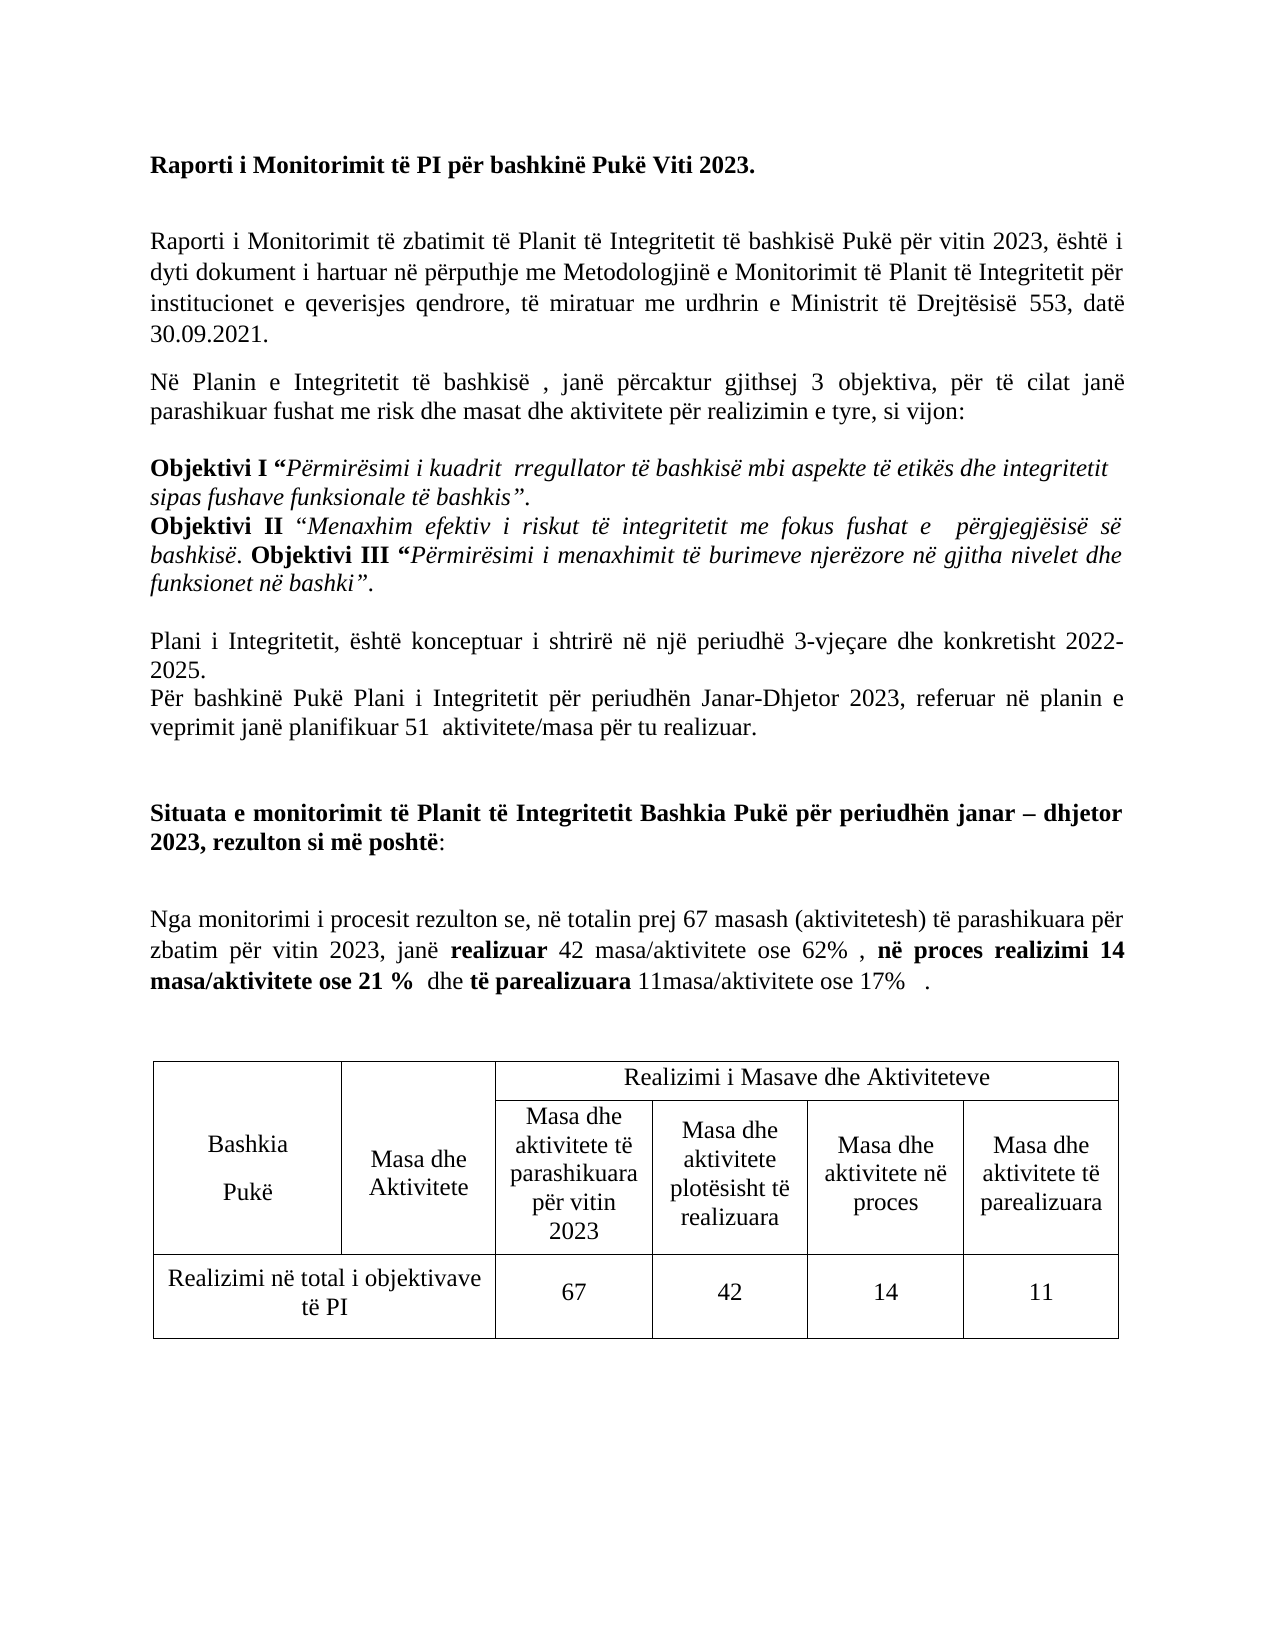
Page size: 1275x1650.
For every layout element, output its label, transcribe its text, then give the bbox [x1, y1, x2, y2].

table_header Masa dhe Aktivitete [342, 1062, 495, 1254]
table_cell 11 [964, 1255, 1118, 1338]
table_cell Masa dhe aktivitete plotësisht të realizuara [653, 1101, 807, 1254]
text Për bashkinë Pukë Plani i Integritetit për periudhën Janar-Dhjetor 2023, referuar në planin e veprimit janë planifikuar 51 aktivitete/masa për tu realizuar. [150, 683, 1125, 741]
text Objektivi II “Menaxhim efektiv i riskut të integritetit me fokus fushat e përgjegjësisë së bashkisë. Objektivi III “Përmirësimi i menaxhimit të burimeve njerëzore në gjitha nivelet dhe funksionet në bashki”. [150, 511, 1125, 597]
table_cell Realizimi në total i objektivave të PI [154, 1255, 495, 1338]
text Raporti i Monitorimit të PI për bashkinë Pukë Viti 2023. [150, 150, 1125, 179]
text Raporti i Monitorimit të zbatimit të Planit të Integritetit të bashkisë Pukë për vitin 2023, është i dyti dokument i hartuar në përputhje me Metodologjinë e Monitorimit të Planit të Integritetit për institucionet e qeverisjes qendrore, të miratuar me urdhrin e Ministrit të Drejtësisë 553, datë 30.09.2021. [150, 226, 1125, 348]
table_cell Masa dhe aktivitete të parealizuara [964, 1101, 1118, 1254]
table_cell 42 [653, 1255, 807, 1338]
table_header Bashkia Pukë [154, 1062, 341, 1254]
text Plani i Integritetit, është konceptuar i shtrirë në një periudhë 3-vjeçare dhe konkretisht 2022-2025. [150, 626, 1125, 683]
table_cell Masa dhe aktivitete të parashikuara për vitin 2023 [496, 1101, 652, 1254]
text Objektivi I “Përmirësimi i kuadrit rregullator të bashkisë mbi aspekte të etikës dhe integritetit sipas fushave funksionale të bashkis”. [150, 453, 1125, 511]
table_header Realizimi i Masave dhe Aktiviteteve [496, 1062, 1118, 1100]
table_cell Masa dhe aktivitete në proces [808, 1101, 963, 1254]
text Në Planin e Integritetit të bashkisë , janë përcaktur gjithsej 3 objektiva, për të cilat janë parashikuar fushat me risk dhe masat dhe aktivitete për realizimin e tyre, si vijon: [150, 367, 1125, 425]
text Situata e monitorimit të Planit të Integritetit Bashkia Pukë për periudhën janar – dhjetor 2023, rezulton si më poshtë: [150, 798, 1125, 856]
table_cell 14 [808, 1255, 963, 1338]
text Nga monitorimi i procesit rezulton se, në totalin prej 67 masash (aktivitetesh) të parashikuara për zbatim për vitin 2023, janë realizuar 42 masa/aktivitete ose 62% , në proces realizimi 14 masa/aktivitete ose 21 % dhe të parealizuara 11masa/aktivitete ose 17% . [150, 904, 1125, 994]
table_cell 67 [496, 1255, 652, 1338]
